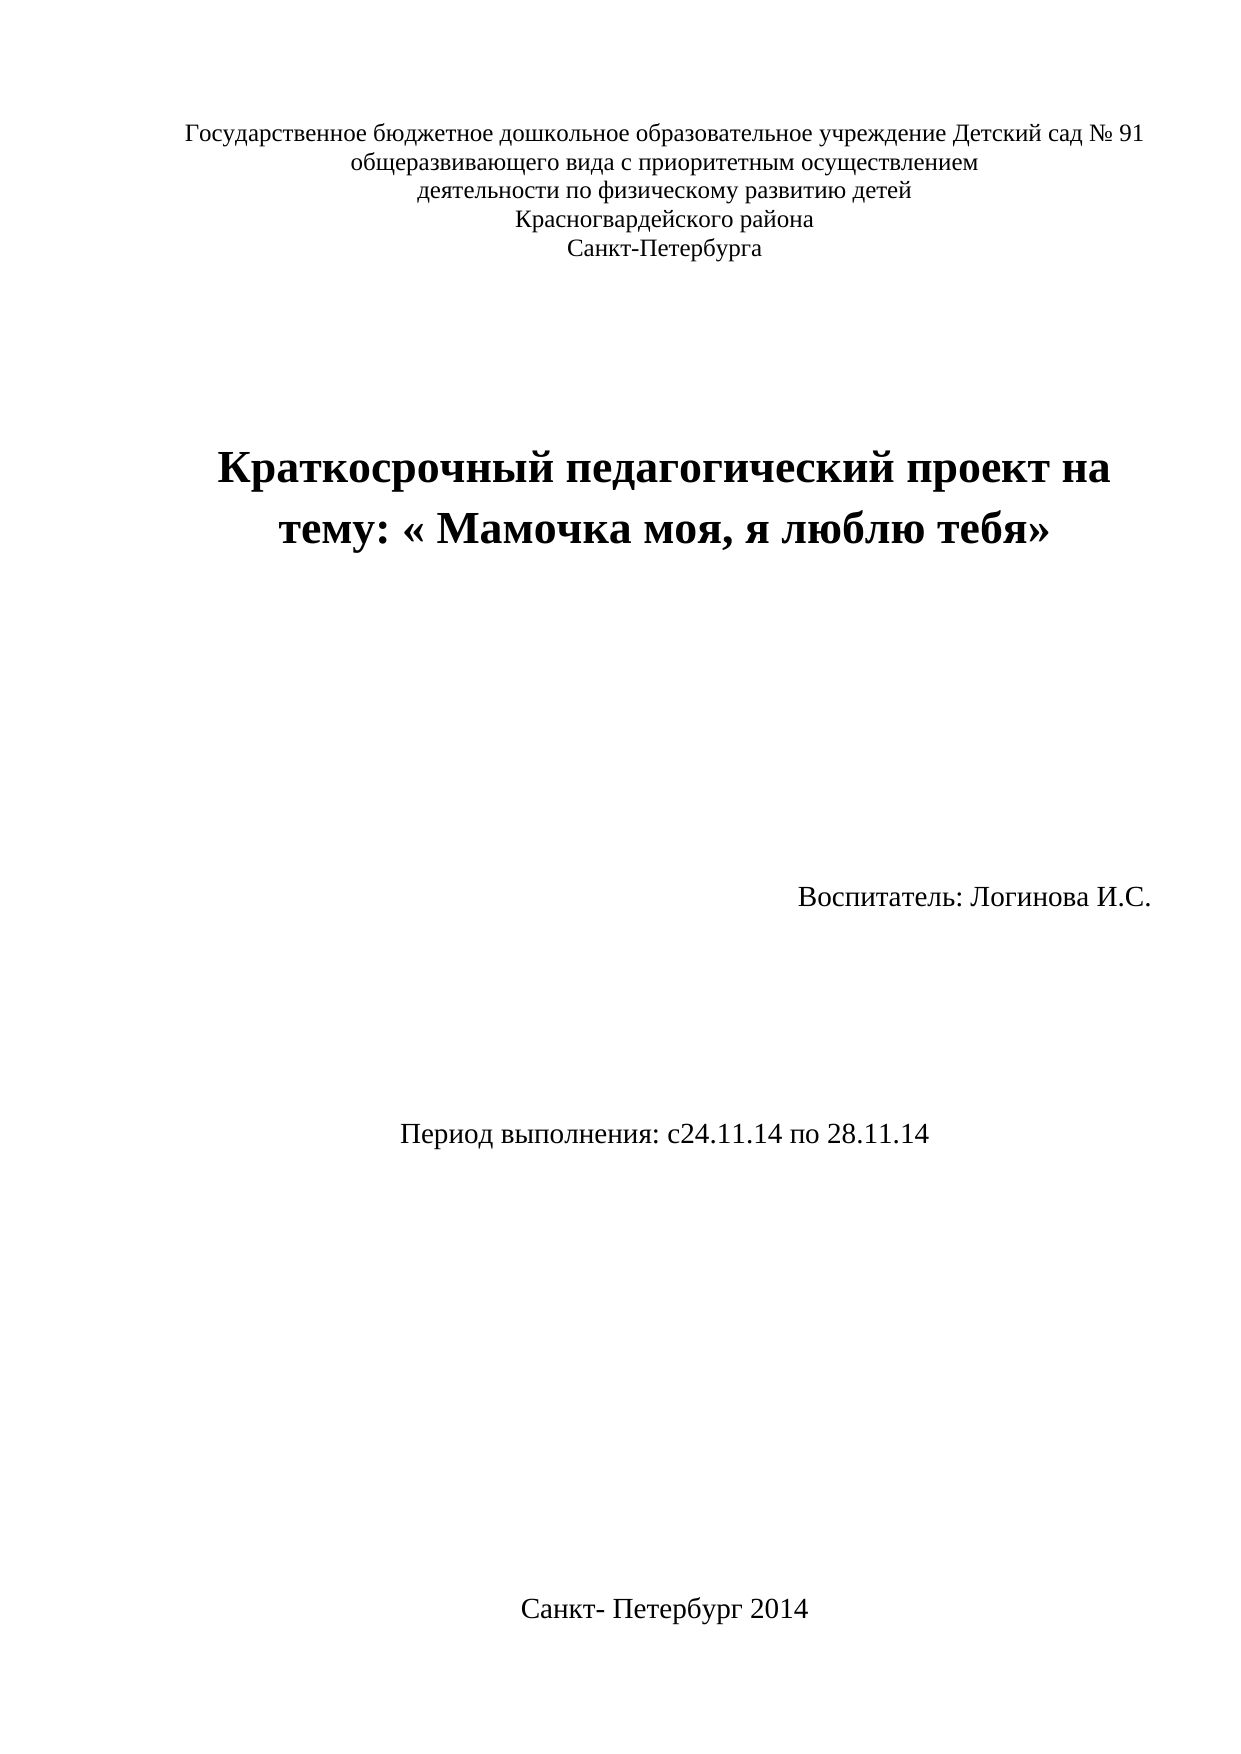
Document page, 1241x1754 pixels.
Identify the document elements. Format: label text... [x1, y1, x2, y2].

text Санкт- Петербург 2014 [177, 1591, 1152, 1625]
text Красногвардейского района [177, 204, 1152, 233]
text Период выполнения: с24.11.14 по 28.11.14 [177, 1116, 1152, 1150]
text Краткосрочный педагогический проект на тему: « Мамочка моя, я люблю тебя» [177, 440, 1152, 553]
text деятельности по физическому развитию детей [177, 176, 1152, 204]
text Воспитатель: Логинова И.С. [177, 879, 1152, 912]
text Государственное бюджетное дошкольное образовательное учреждение Детский сад № 91 общеразвивающего вида с приоритетным осуществлением [177, 118, 1152, 176]
text Санкт-Петербурга [177, 233, 1152, 262]
